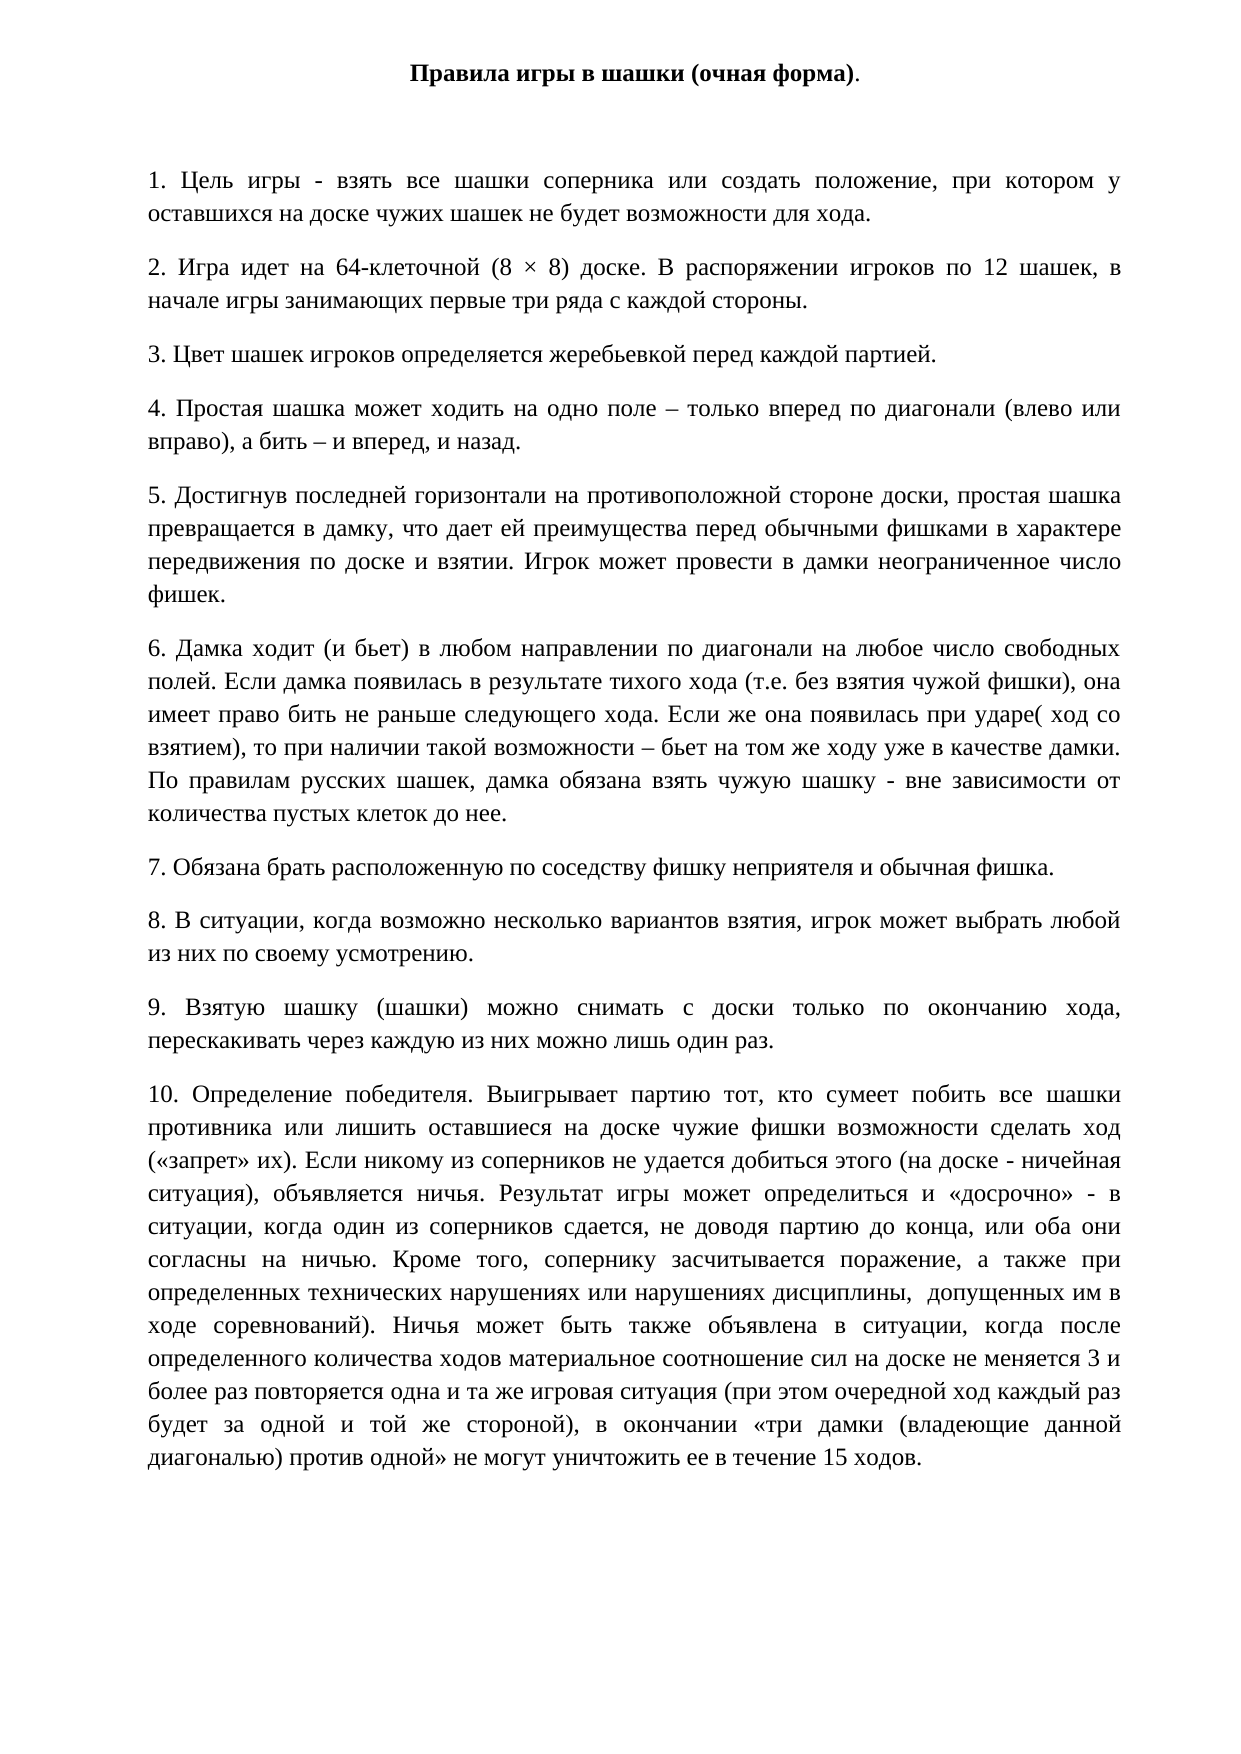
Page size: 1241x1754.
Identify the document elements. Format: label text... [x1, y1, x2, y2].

text 9. Взятую шашку (шашки) можно снимать с доски только по окончанию хода, перескакивать через каждую из них можно лишь один раз. [148, 992, 1122, 1054]
text 4. Простая шашка может ходить на одно поле – только вперед по диагонали (влево или вправо), а бить – и вперед, и назад. [148, 393, 1122, 455]
text 10. Определение победителя. Выигрывает партию тот, кто сумеет побить все шашки противника или лишить оставшиеся на доске чужие фишки возможности сделать ход («запрет» их). Если никому из соперников не удается добиться этого (на доске - ничейная ситуация), объявляется ничья. Результат игры может определиться и «досрочно» - в ситуации, когда один из соперников сдается, не доводя партию до конца, или оба они согласны на ничью. Кроме того, сопернику засчитывается поражение, а также при определенных технических нарушениях или нарушениях дисциплины, допущенных им в ходе соревнований). Ничья может быть также объявлена в ситуации, когда после определенного количества ходов материальное соотношение сил на доске не меняется 3 и более раз повторяется одна и та же игровая ситуация (при этом очередной ход каждый раз будет за одной и той же стороной), в окончании «три дамки (владеющие данной диагональю) против одной» не могут уничтожить ее в течение 15 ходов. [148, 1079, 1122, 1471]
text 1. Цель игры - взять все шашки соперника или создать положение, при котором у оставшихся на доске чужих шашек не будет возможности для хода. [148, 165, 1122, 227]
text 7. Обязана брать расположенную по соседству фишку неприятеля и обычная фишка. [148, 852, 1122, 880]
text 2. Игра идет на 64-клеточной (8 × 8) доске. В распоряжении игроков по 12 шашек, в начале игры занимающих первые три ряда с каждой стороны. [148, 252, 1122, 314]
text 3. Цвет шашек игроков определяется жеребьевкой перед каждой партией. [148, 339, 1122, 368]
text Правила игры в шашки (очная форма). [148, 58, 1122, 86]
text 6. Дамка ходит (и бьет) в любом направлении по диагонали на любое число свободных полей. Если дамка появилась в результате тихого хода (т.е. без взятия чужой фишки), она имеет право бить не раньше следующего хода. Если же она появилась при ударе( ход со взятием), то при наличии такой возможности – бьет на том же ходу уже в качестве дамки. По правилам русских шашек, дамка обязана взять чужую шашку - вне зависимости от количества пустых клеток до нее. [148, 633, 1122, 827]
text 5. Достигнув последней горизонтали на противоположной стороне доски, простая шашка превращается в дамку, что дает ей преимущества перед обычными фишками в характере передвижения по доске и взятии. Игрок может провести в дамки неограниченное число фишек. [148, 480, 1122, 608]
text 8. В ситуации, когда возможно несколько вариантов взятия, игрок может выбрать любой из них по своему усмотрению. [148, 906, 1122, 967]
